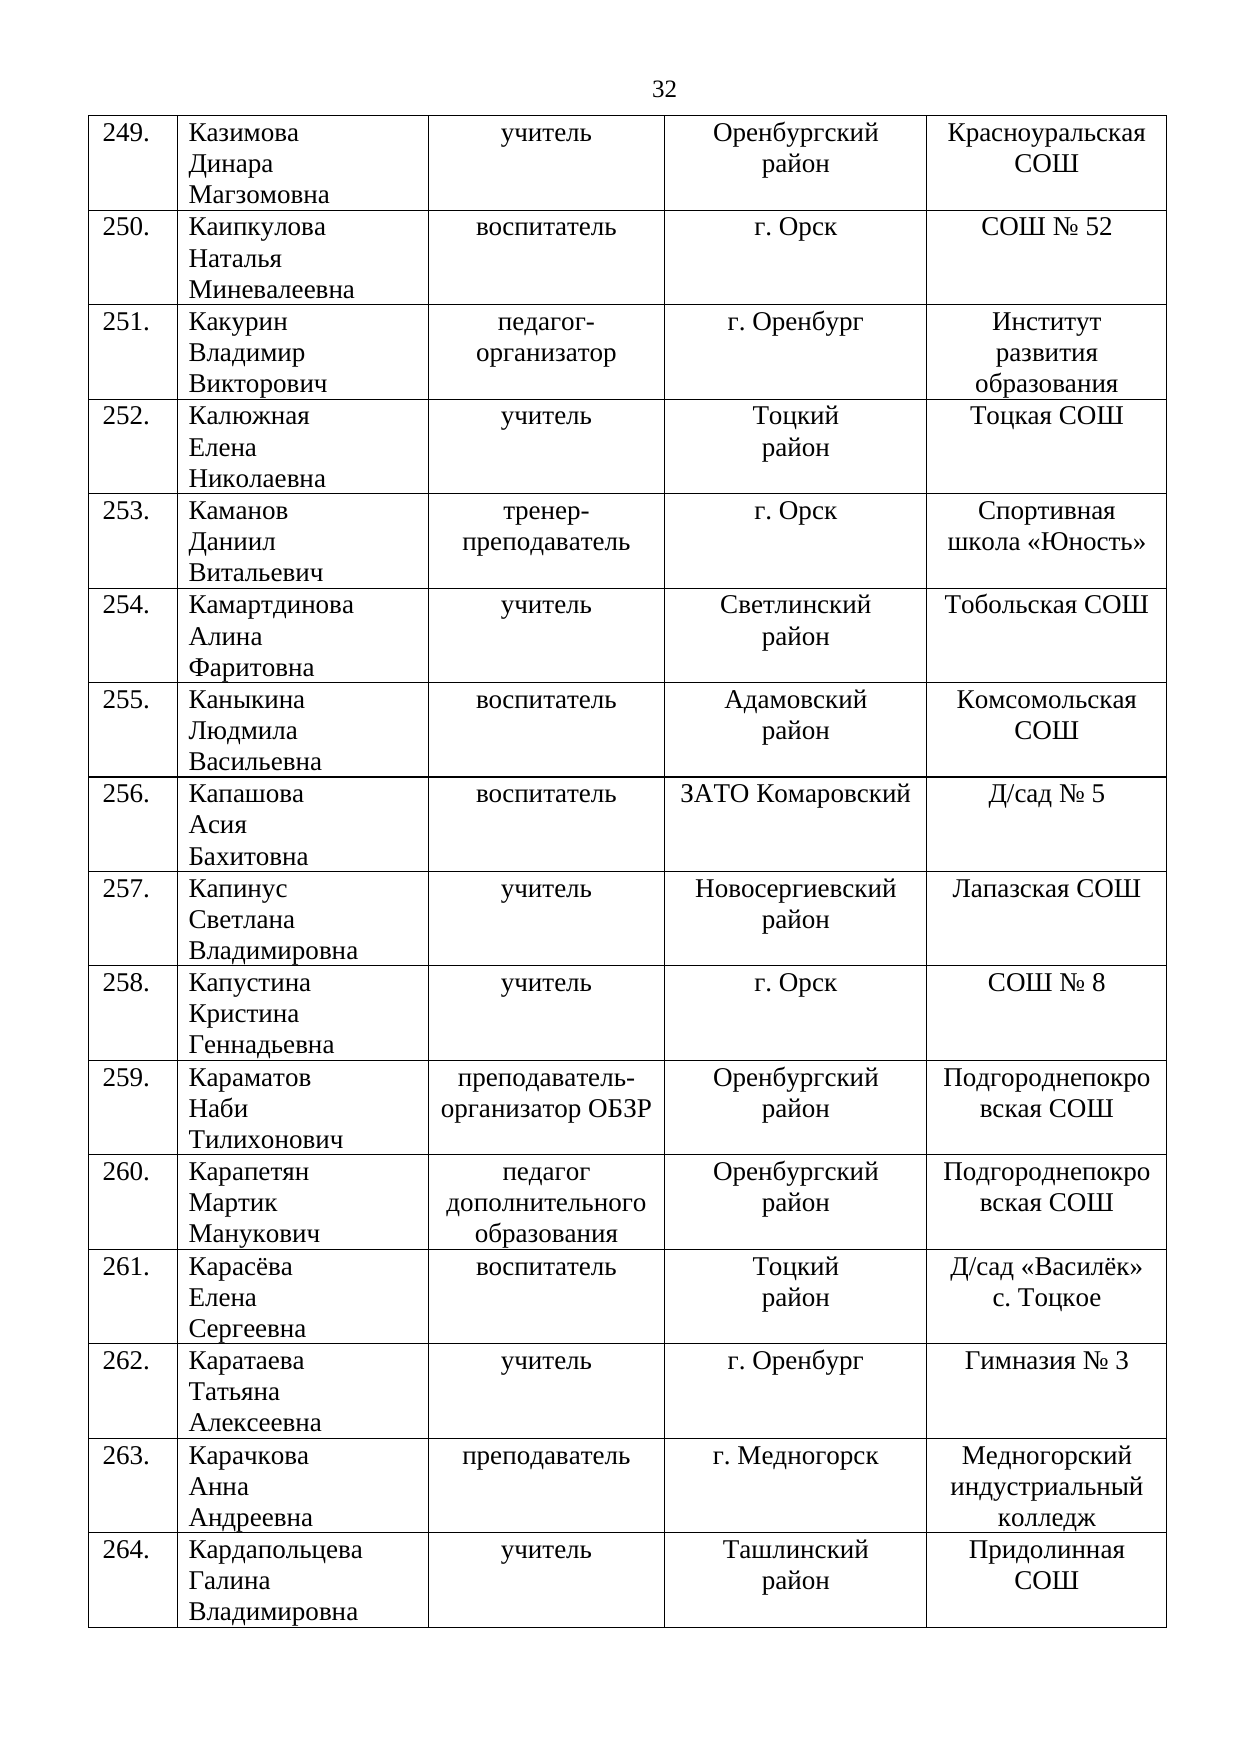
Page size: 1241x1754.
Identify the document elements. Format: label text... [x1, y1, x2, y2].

table_cell тренер-преподаватель [429, 494, 664, 587]
table_cell Ташлинский район [665, 1533, 926, 1627]
table_cell [89, 116, 177, 209]
table_cell Капинус Светлана Владимировна [178, 872, 428, 965]
table_cell Адамовский район [665, 683, 926, 776]
table_cell г. Орск [665, 211, 926, 304]
table_cell педагог дополнительного образования [429, 1155, 664, 1249]
table_cell Лапазская СОШ [927, 872, 1166, 965]
table_cell преподаватель [429, 1439, 664, 1532]
table_cell ЗАТО Комаровский [665, 778, 926, 871]
table_cell учитель [429, 589, 664, 682]
table_cell Каратаева Татьяна Алексеевна [178, 1344, 428, 1438]
table_cell учитель [429, 1344, 664, 1438]
table_cell учитель [429, 872, 664, 965]
table_cell Кардапольцева Галина Владимировна [178, 1533, 428, 1627]
table_cell [89, 966, 177, 1060]
table_cell Казимова Динара Магзомовна [178, 116, 428, 209]
table_cell Караматов Наби Тилихонович [178, 1061, 428, 1154]
table_cell Оренбургский район [665, 1155, 926, 1249]
table_cell [89, 778, 177, 871]
table_cell Институт развития образования [927, 305, 1166, 398]
table_cell [89, 1061, 177, 1154]
table_cell [89, 211, 177, 304]
table_cell Д/сад «Василёк» с. Тоцкое [927, 1250, 1166, 1343]
table_cell воспитатель [429, 211, 664, 304]
table_cell Тобольская СОШ [927, 589, 1166, 682]
table_cell Калюжная Елена Николаевна [178, 400, 428, 493]
table_cell г. Оренбург [665, 305, 926, 398]
table_cell [89, 400, 177, 493]
table_cell воспитатель [429, 1250, 664, 1343]
table_cell учитель [429, 1533, 664, 1627]
table_cell [89, 589, 177, 682]
table_cell воспитатель [429, 778, 664, 871]
table_cell учитель [429, 400, 664, 493]
table_cell СОШ № 8 [927, 966, 1166, 1060]
table_cell г. Орск [665, 494, 926, 587]
table_cell г. Оренбург [665, 1344, 926, 1438]
table_cell педагог-организатор [429, 305, 664, 398]
table_cell г. Медногорск [665, 1439, 926, 1532]
table_cell Красноуральская СОШ [927, 116, 1166, 209]
table_cell Подгороднепокровская СОШ [927, 1155, 1166, 1249]
table_cell Капустина Кристина Геннадьевна [178, 966, 428, 1060]
table_cell [89, 1439, 177, 1532]
table_cell [89, 494, 177, 587]
table_cell [89, 1155, 177, 1249]
table_cell [89, 1344, 177, 1438]
table_cell Карасёва Елена Сергеевна [178, 1250, 428, 1343]
table_cell Тоцкий район [665, 400, 926, 493]
table_cell [89, 683, 177, 776]
table_cell преподаватель-организатор ОБЗР [429, 1061, 664, 1154]
table_cell Новосергиевский район [665, 872, 926, 965]
table_cell Комсомольская СОШ [927, 683, 1166, 776]
table_cell Тоцкий район [665, 1250, 926, 1343]
table_cell СОШ № 52 [927, 211, 1166, 304]
table_cell Придолинная СОШ [927, 1533, 1166, 1627]
table_cell Какурин Владимир Викторович [178, 305, 428, 398]
table_cell Д/сад № 5 [927, 778, 1166, 871]
table_cell [89, 1250, 177, 1343]
table_cell Каманов Даниил Витальевич [178, 494, 428, 587]
table_cell Оренбургский район [665, 1061, 926, 1154]
table_cell [89, 1533, 177, 1627]
table_cell Гимназия № 3 [927, 1344, 1166, 1438]
table_cell Оренбургский район [665, 116, 926, 209]
table_cell учитель [429, 116, 664, 209]
table_cell воспитатель [429, 683, 664, 776]
table_cell Тоцкая СОШ [927, 400, 1166, 493]
table_cell Каныкина Людмила Васильевна [178, 683, 428, 776]
table_cell Медногорский индустриальный колледж [927, 1439, 1166, 1532]
table_cell [89, 305, 177, 398]
table_cell Спортивная школа «Юность» [927, 494, 1166, 587]
table_cell Капашова Асия Бахитовна [178, 778, 428, 871]
table_cell [89, 872, 177, 965]
table_cell г. Орск [665, 966, 926, 1060]
table_cell Карачкова Анна Андреевна [178, 1439, 428, 1532]
table_cell Каипкулова Наталья Миневалеевна [178, 211, 428, 304]
table_cell Подгороднепокровская СОШ [927, 1061, 1166, 1154]
table_cell Карапетян Мартик Манукович [178, 1155, 428, 1249]
table_cell Камартдинова Алина Фаритовна [178, 589, 428, 682]
table_cell учитель [429, 966, 664, 1060]
table_cell Светлинский район [665, 589, 926, 682]
